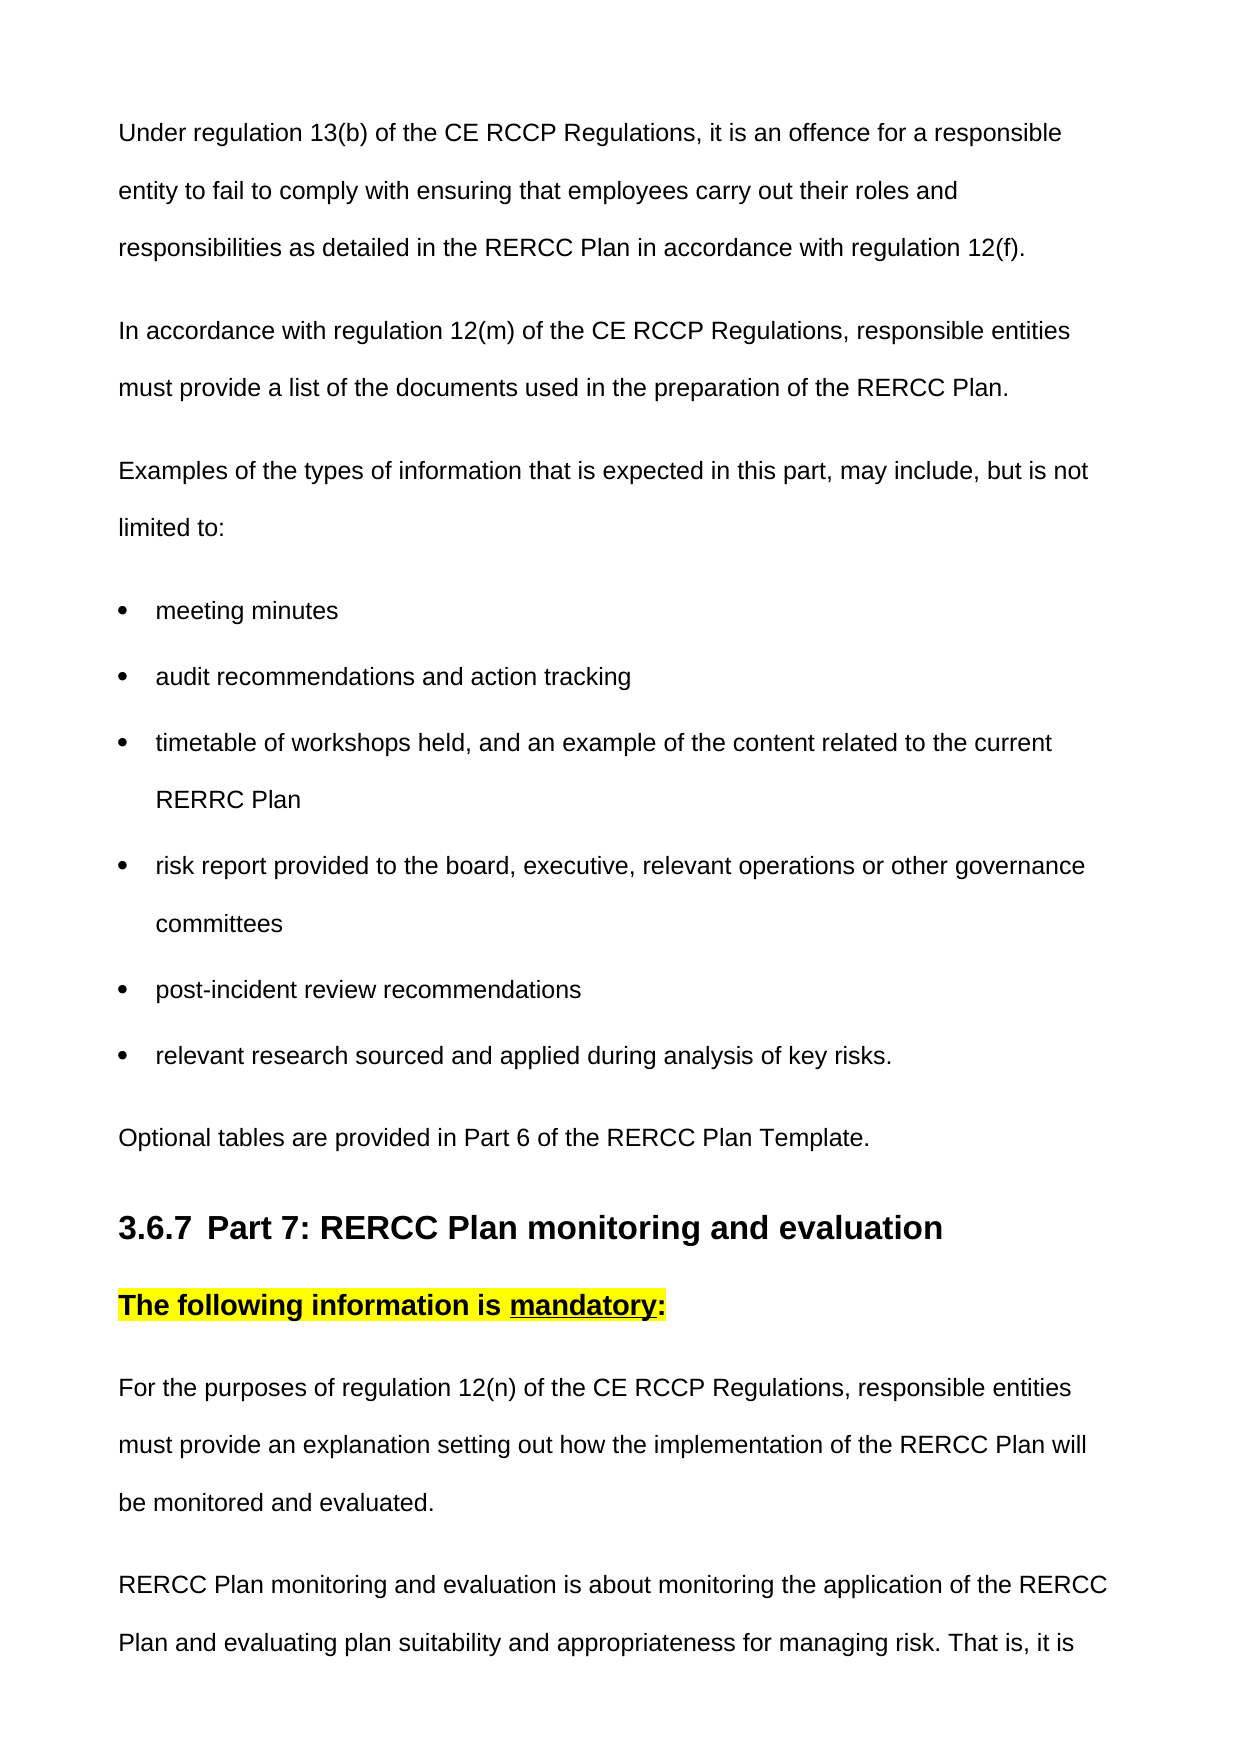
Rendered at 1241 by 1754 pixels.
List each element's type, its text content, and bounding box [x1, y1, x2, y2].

text Under regulation 13(b) of the CE RCCP Regulations, it is an offence for a responsible entity to fail to comply with ensuring that employees carry out their roles and responsibilities as detailed in the RERCC Plan in accordance with regulation 12(f). [118, 118, 1110, 262]
list risk report provided to the board, executive, relevant operations or other governance committees [118, 851, 1110, 937]
text The following information is mandatory: [118, 1285, 1122, 1322]
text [118, 1570, 1110, 1656]
subtitle 3.6.7 Part 7: RERCC Plan monitoring and evaluation [118, 1206, 1122, 1247]
list audit recommendations and action tracking [118, 662, 1110, 691]
text In accordance with regulation 12(m) of the CE RCCP Regulations, responsible entities must provide a list of the documents used in the preparation of the RERCC Plan. [118, 316, 1110, 402]
list meeting minutes [118, 596, 1110, 624]
list timetable of workshops held, and an example of the content related to the current RERRC Plan [118, 728, 1110, 814]
text Examples of the types of information that is expected in this part, may include, but is not limited to: [118, 456, 1110, 542]
text For the purposes of regulation 12(n) of the CE RCCP Regulations, responsible entities must provide an explanation setting out how the implementation of the RERCC Plan will be monitored and evaluated. [118, 1372, 1110, 1516]
text Optional tables are provided in Part 6 of the RERCC Plan Template. [118, 1123, 1110, 1152]
list post-incident review recommendations [118, 974, 1110, 1003]
list relevant research sourced and applied during analysis of key risks. [118, 1041, 1110, 1069]
